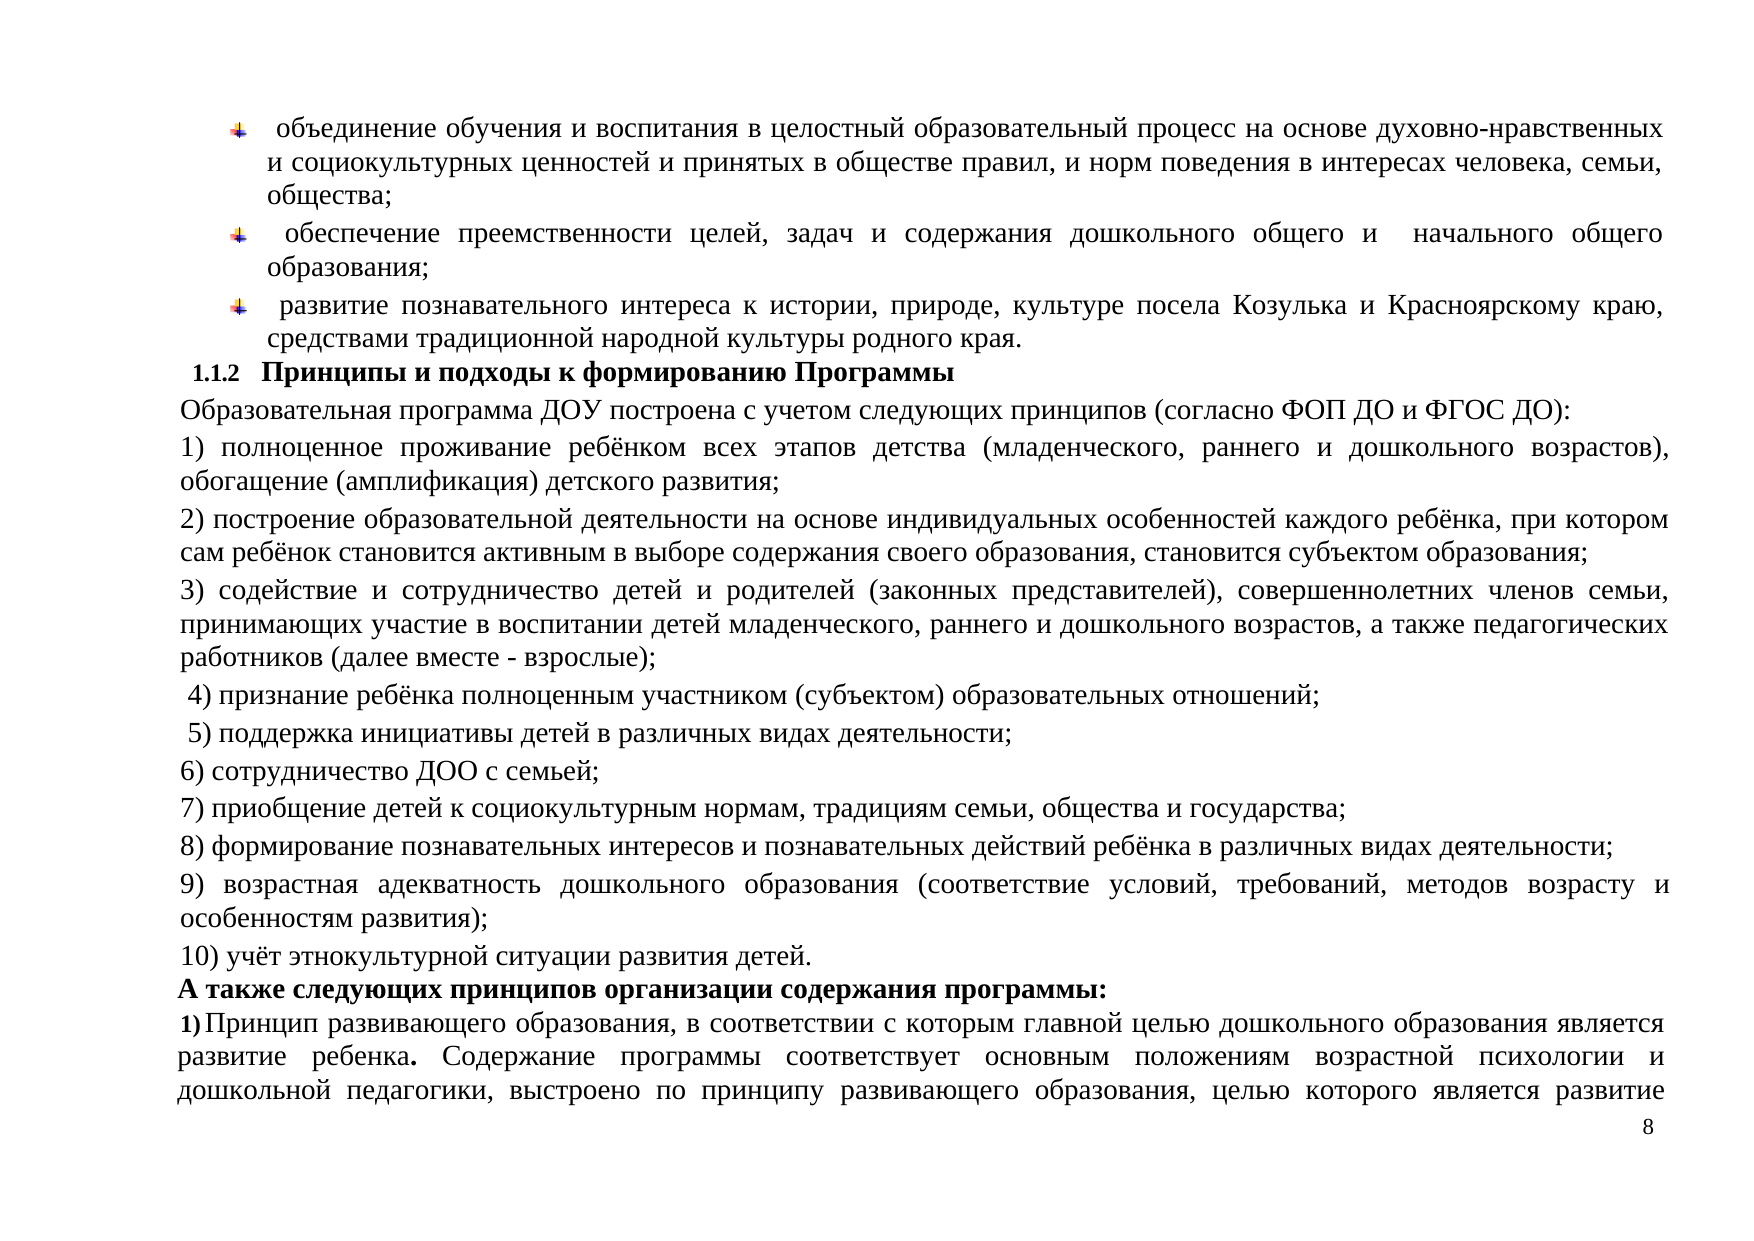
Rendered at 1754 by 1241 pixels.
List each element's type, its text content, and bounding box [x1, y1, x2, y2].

subtitle Принципы и подходы к формированию Программы [192, 354, 1731, 387]
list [177, 1005, 1665, 1105]
text 7) приобщение детей к социокультурным нормам, традициям семьи, общества и государства; [180, 791, 1671, 824]
list объединение обучения и воспитания в целостный образовательный процесс на основе духовно-нравственных и социокультурных ценностей и принятых в обществе правил, и норм поведения в интересах человека, семьи, общества; [229, 110, 1664, 211]
text 9) возрастная адекватность дошкольного образования (соответствие условий, требований, методов возрасту и особенностям развития); [180, 866, 1671, 933]
list А также следующих принципов организации содержания программы: [177, 971, 1665, 1005]
text 3) содействие и сотрудничество детей и родителей (законных представителей), совершеннолетних членов семьи, принимающих участие в воспитании детей младенческого, раннего и дошкольного возрастов, а также педагогических работников (далее вместе - взрослые); [180, 572, 1671, 673]
text 2) построение образовательной деятельности на основе индивидуальных особенностей каждого ребёнка, при котором сам ребёнок становится активным в выборе содержания своего образования, становится субъектом образования; [180, 501, 1671, 568]
list обеспечение преемственности целей, задач и содержания дошкольного общего и начального общего образования; [229, 215, 1664, 282]
list развитие познавательного интереса к истории, природе, культуре посела Козулька и Красноярскому краю, средствами традиционной народной культуры родного края. [229, 287, 1664, 354]
text 8) формирование познавательных интересов и познавательных действий ребёнка в различных видах деятельности; [180, 828, 1671, 862]
picture [230, 226, 247, 243]
text 10) учёт этнокультурной ситуации развития детей. [180, 938, 1671, 971]
picture [230, 121, 247, 138]
text 5) поддержка инициативы детей в различных видах деятельности; [180, 715, 1671, 748]
text Образовательная программа ДОУ построена с учетом следующих принципов (согласно ФОП ДО и ФГОС ДО): [180, 392, 1671, 425]
text 1) полноценное проживание ребёнком всех этапов детства (младенческого, раннего и дошкольного возрастов), обогащение (амплификация) детского развития; [180, 429, 1671, 497]
text 6) сотрудничество ДОО с семьей; [180, 753, 1671, 786]
text 4) признание ребёнка полноценным участником (субъектом) образовательных отношений; [180, 677, 1671, 711]
picture [230, 297, 247, 315]
